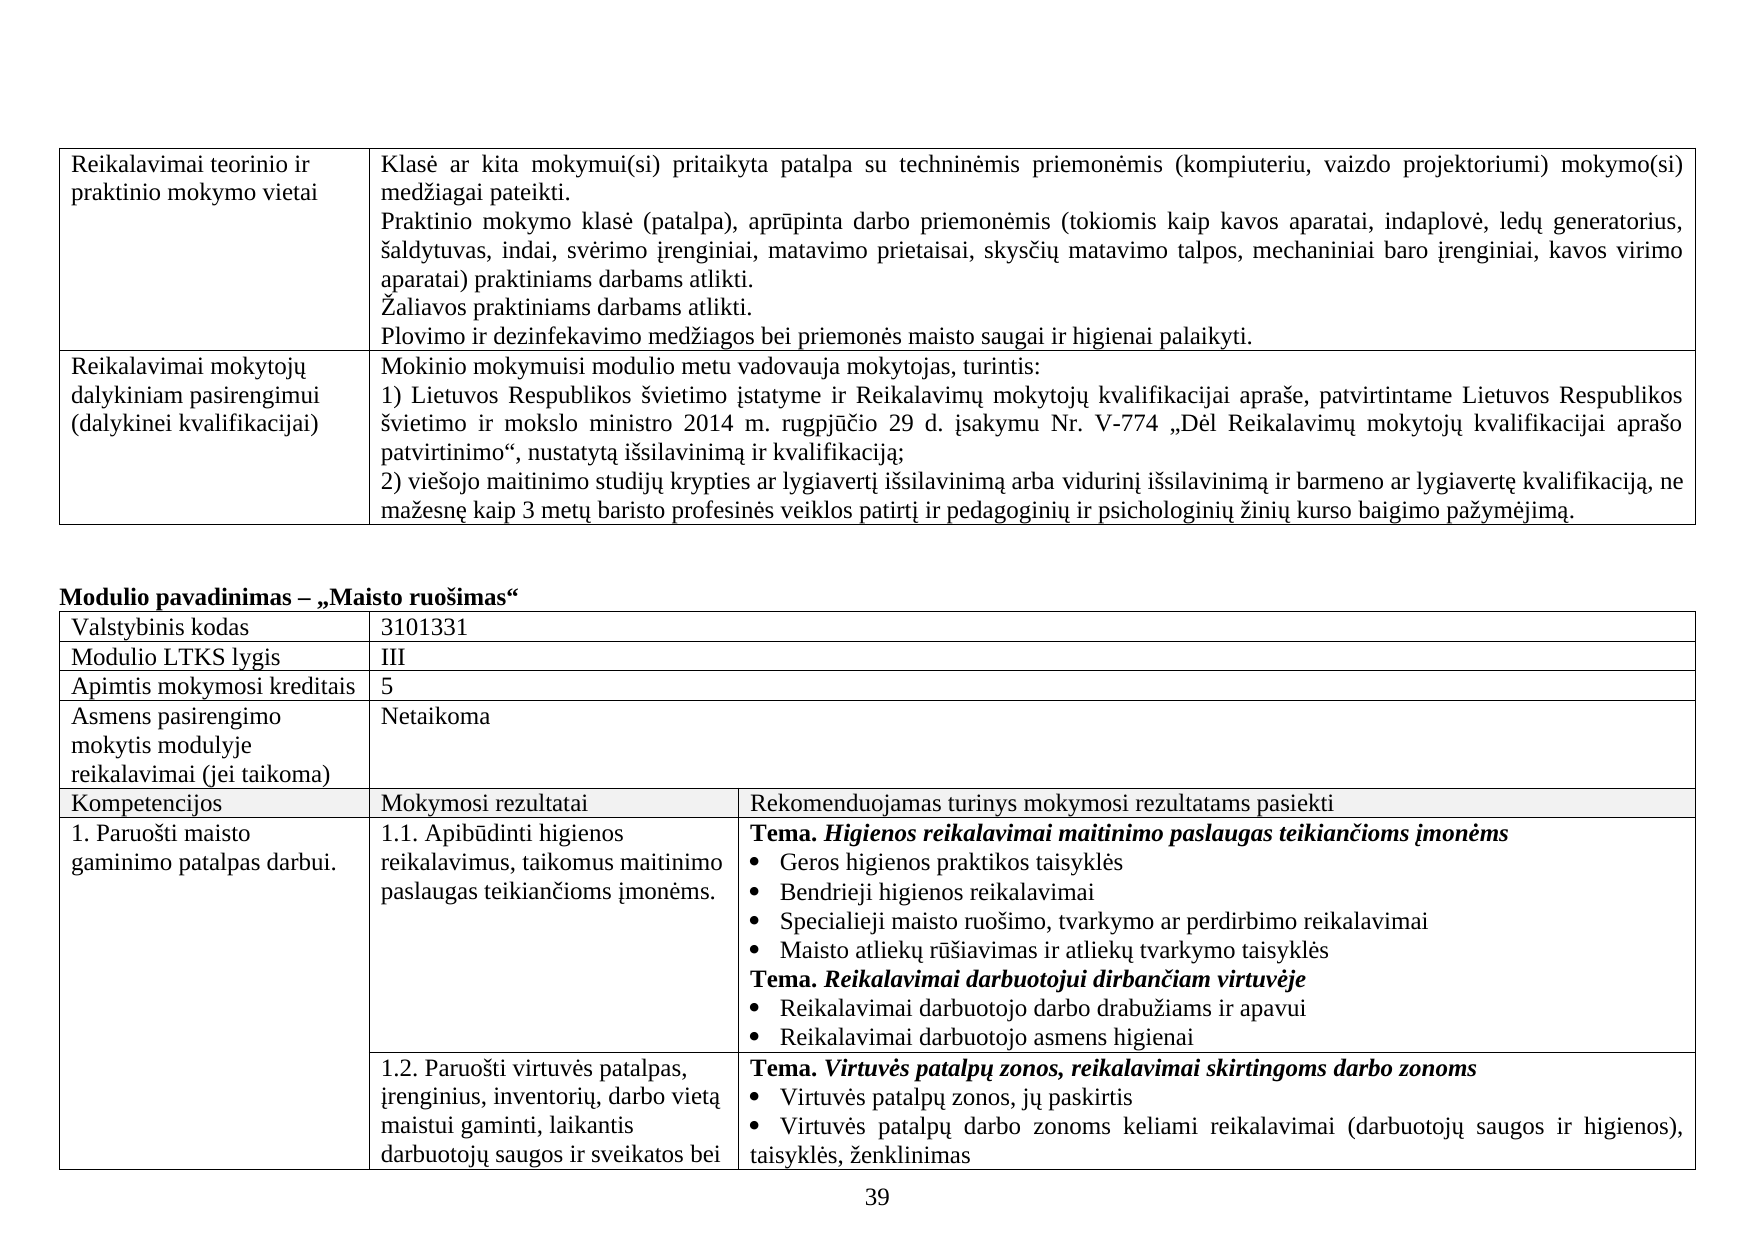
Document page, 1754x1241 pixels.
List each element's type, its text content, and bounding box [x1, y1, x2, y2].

table_cell Asmens pasirengimo mokytis modulyje reikalavimai (jei taikoma) [60, 701, 369, 787]
table_cell Reikalavimai mokytojų dalykiniam pasirengimui (dalykinei kvalifikacijai) [60, 351, 369, 523]
text Modulio pavadinimas – „Maisto ruošimas“ [59, 582, 1695, 611]
table_cell Netaikoma [370, 701, 1695, 787]
table_cell 5 [370, 671, 1695, 700]
table_cell Mokinio mokymuisi modulio metu vadovauja mokytojas, turintis: 1) Lietuvos Respublikos švietimo įstatyme ir Reikalavimų mokytojų kvalifikacijai apraše, patvirtintame Lietuvos Respublikos švietimo ir mokslo ministro 2014 m. rugpjūčio 29 d. įsakymu Nr. V-774 „Dėl Reikalavimų mokytojų kvalifikacijai aprašo patvirtinimo“, nustatytą išsilavinimą ir kvalifikaciją; 2) viešojo maitinimo studijų krypties ar lygiavertį išsilavinimą arba vidurinį išsilavinimą ir barmeno ar lygiavertę kvalifikaciją, ne mažesnę kaip 3 metų baristo profesinės veiklos patirtį ir pedagoginių ir psichologinių žinių kurso baigimo pažymėjimą. [370, 351, 1695, 523]
table_cell Reikalavimai teorinio ir praktinio mokymo vietai [60, 149, 369, 350]
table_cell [739, 1053, 1695, 1169]
table_cell Kompetencijos [60, 789, 369, 817]
table_cell Apimtis mokymosi kreditais [60, 671, 369, 700]
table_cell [370, 1053, 738, 1169]
table_cell Rekomenduojamas turinys mokymosi rezultatams pasiekti [739, 789, 1695, 817]
table_cell III [370, 642, 1695, 670]
table_header Valstybinis kodas [60, 612, 369, 641]
table_cell 1.1. Apibūdinti higienos reikalavimus, taikomus maitinimo paslaugas teikiančioms įmonėms. [370, 818, 738, 1052]
table_cell Modulio LTKS lygis [60, 642, 369, 670]
table_cell Tema. Higienos reikalavimai maitinimo paslaugas teikiančioms įmonėms Geros higienos praktikos taisyklės Bendrieji higienos reikalavimai Specialieji maisto ruošimo, tvarkymo ar perdirbimo reikalavimai Maisto atliekų rūšiavimas ir atliekų tvarkymo taisyklės Tema. Reikalavimai darbuotojui dirbančiam virtuvėje Reikalavimai darbuotojo darbo drabužiams ir apavui Reikalavimai darbuotojo asmens higienai [739, 818, 1695, 1052]
table_cell Mokymosi rezultatai [370, 789, 738, 817]
table_header 3101331 [370, 612, 1695, 641]
table_cell Klasė ar kita mokymui(si) pritaikyta patalpa su techninėmis priemonėmis (kompiuteriu, vaizdo projektoriumi) mokymo(si) medžiagai pateikti. Praktinio mokymo klasė (patalpa), aprūpinta darbo priemonėmis (tokiomis kaip kavos aparatai, indaplovė, ledų generatorius, šaldytuvas, indai, svėrimo įrenginiai, matavimo prietaisai, skysčių matavimo talpos, mechaniniai baro įrenginiai, kavos virimo aparatai) praktiniams darbams atlikti. Žaliavos praktiniams darbams atlikti. Plovimo ir dezinfekavimo medžiagos bei priemonės maisto saugai ir higienai palaikyti. [370, 149, 1695, 350]
table_cell 1. Paruošti maisto gaminimo patalpas darbui. [60, 818, 369, 1169]
